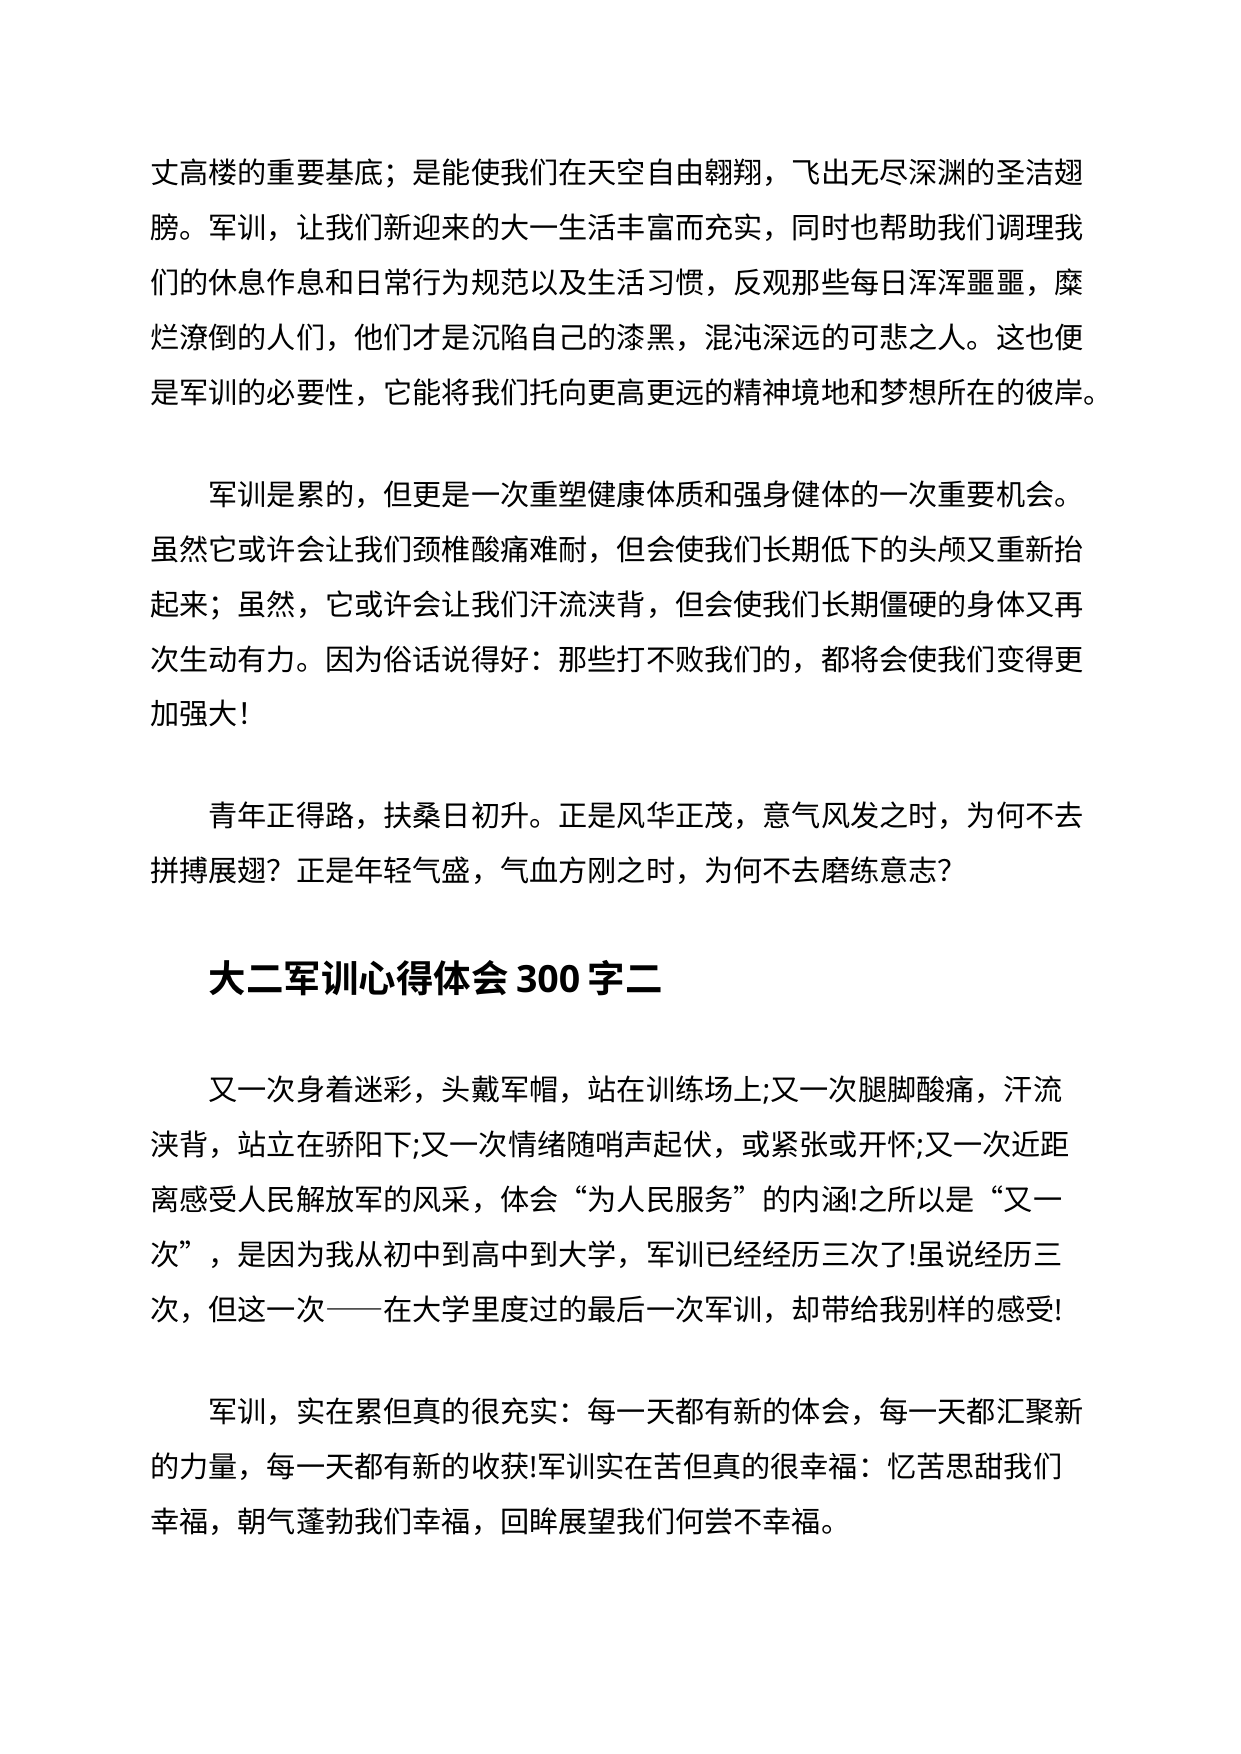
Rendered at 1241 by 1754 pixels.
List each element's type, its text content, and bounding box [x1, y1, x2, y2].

text 青年正得路，扶桑日初升。正是风华正茂，意气风发之时，为何不去拼搏展翅？正是年轻气盛，气血方刚之时，为何不去磨练意志？ [150, 793, 1090, 890]
text 军训，实在累但真的很充实：每一天都有新的体会，每一天都汇聚新的力量，每一天都有新的收获!军训实在苦但真的很幸福：忆苦思甜我们幸福，朝气蓬勃我们幸福，回眸展望我们何尝不幸福。 [150, 1389, 1090, 1541]
text 又一次身着迷彩，头戴军帽，站在训练场上;又一次腿脚酸痛，汗流浃背，站立在骄阳下;又一次情绪随哨声起伏，或紧张或开怀;又一次近距离感受人民解放军的风采，体会“为人民服务”的内涵!之所以是“又一次”，是因为我从初中到高中到大学，军训已经经历三次了!虽说经历三次，但这一次——在大学里度过的最后一次军训，却带给我别样的感受! [150, 1067, 1090, 1329]
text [150, 150, 1090, 412]
text 大二军训心得体会300字二 [150, 949, 1090, 1004]
text 军训是累的，但更是一次重塑健康体质和强身健体的一次重要机会。虽然它或许会让我们颈椎酸痛难耐，但会使我们长期低下的头颅又重新抬起来；虽然，它或许会让我们汗流浃背，但会使我们长期僵硬的身体又再次生动有力。因为俗话说得好：那些打不败我们的，都将会使我们变得更加强大！ [150, 471, 1090, 733]
